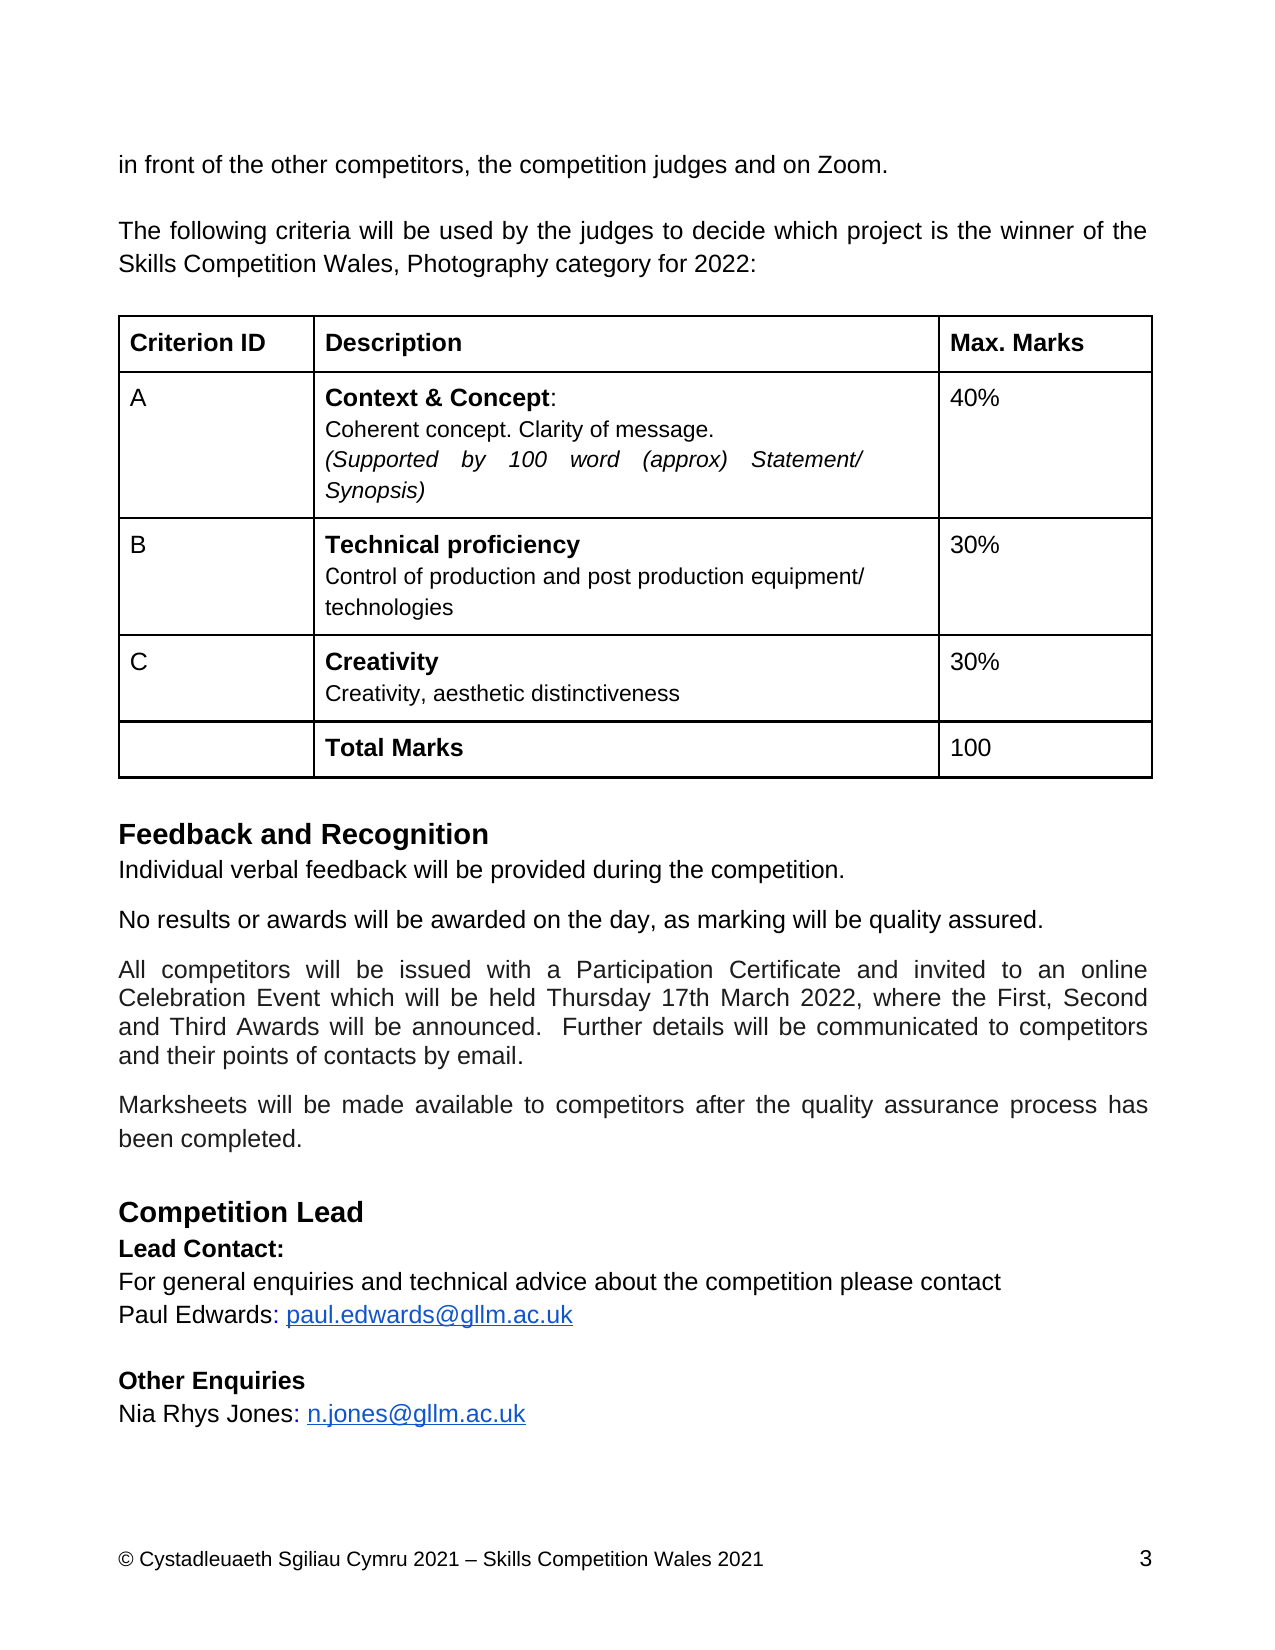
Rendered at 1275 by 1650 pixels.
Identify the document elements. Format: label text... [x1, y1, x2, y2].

text Competition Lead [118, 1195, 1150, 1229]
text Lead Contact: [118, 1234, 1150, 1262]
table_cell Context & Concept: Coherent concept. Clarity of message. (Supported by 100 word (approx) Statement/ Synopsis) [315, 373, 938, 517]
table_cell C [120, 636, 313, 720]
table_cell 100 [940, 723, 1151, 776]
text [118, 150, 1152, 179]
table_cell 40% [940, 373, 1151, 517]
table_cell 30% [940, 636, 1151, 720]
text Marksheets will be made available to competitors after the quality assurance process has been completed. [118, 1091, 1150, 1152]
text All competitors will be issued with a Participation Certificate and invited to an online Celebration Event which will be held Thursday 17th March 2022, where the First, Second and Third Awards will be announced. Further details will be communicated to competitors and their points of contacts by email. [118, 955, 1150, 1070]
table_header Description [315, 317, 938, 371]
text Nia Rhys Jones: n.jones@gllm.ac.uk [118, 1399, 1150, 1427]
table_header Criterion ID [120, 317, 313, 371]
table_cell Creativity Creativity, aesthetic distinctiveness [315, 636, 938, 720]
text Individual verbal feedback will be provided during the competition. [118, 856, 1150, 884]
text No results or awards will be awarded on the day, as marking will be quality assured. [118, 905, 1150, 934]
text The following criteria will be used by the judges to decide which project is the winner of the Skills Competition Wales, Photography category for 2022: [118, 216, 1150, 278]
text Feedback and Recognition [118, 817, 1150, 851]
table_cell Total Marks [315, 723, 938, 776]
text Paul Edwards: paul.edwards@gllm.ac.uk [118, 1300, 1150, 1328]
text Other Enquiries [118, 1366, 1150, 1394]
table_cell [120, 723, 313, 776]
table_header Max. Marks [940, 317, 1151, 371]
table_cell Technical proficiency Control of production and post production equipment/ technologies [315, 519, 938, 634]
table_cell 30% [940, 519, 1151, 634]
text For general enquiries and technical advice about the competition please contact [118, 1267, 1150, 1295]
table_cell B [120, 519, 313, 634]
table_cell A [120, 373, 313, 517]
